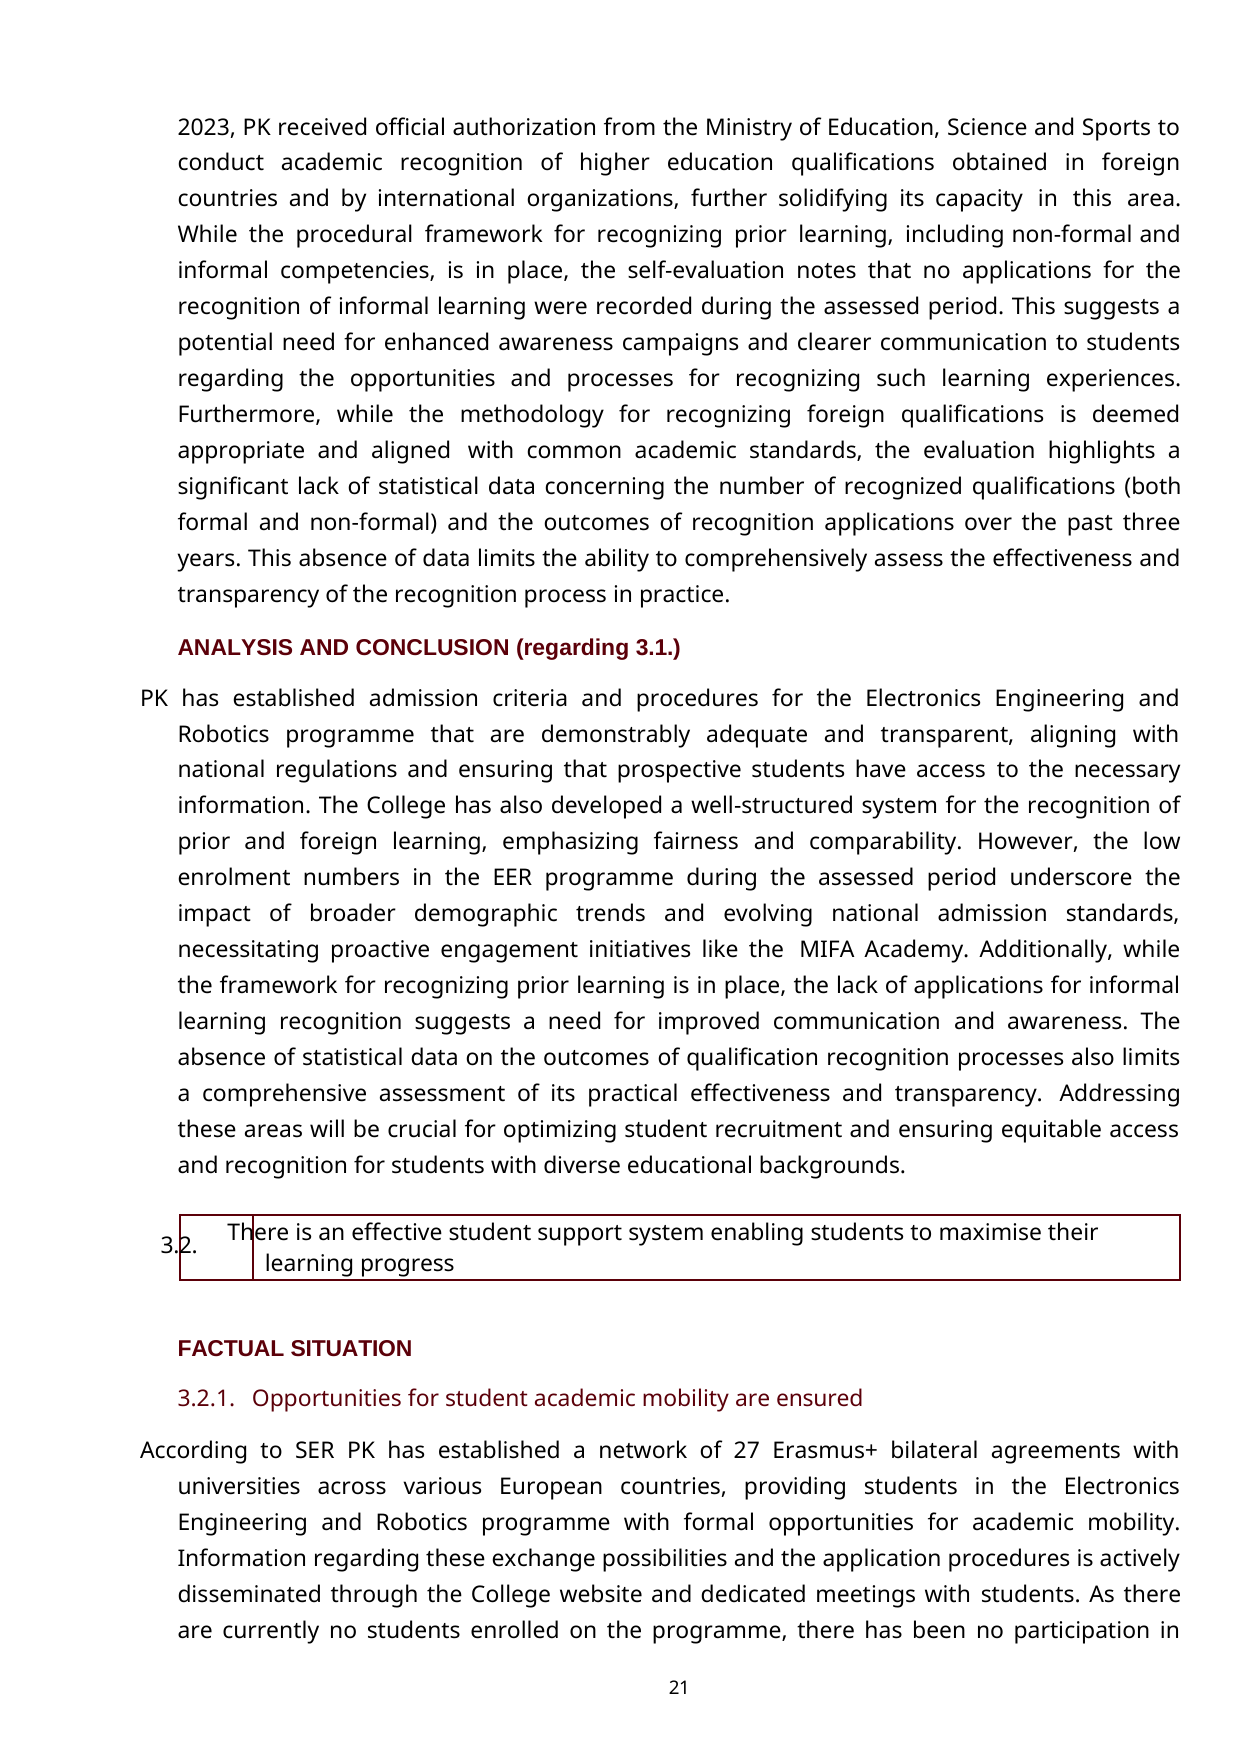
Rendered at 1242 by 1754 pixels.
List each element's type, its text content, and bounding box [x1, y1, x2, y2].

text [140, 110, 1181, 609]
list Opportunities for student academic mobility are ensured [177, 1382, 1183, 1413]
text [140, 1434, 1181, 1645]
subtitle FACTUAL SITUATION [177, 1334, 1183, 1361]
table_header 3.2. [181, 1216, 252, 1278]
subtitle ANALYSIS AND CONCLUSION (regarding 3.1.) [177, 634, 1183, 661]
text PK has established admission criteria and procedures for the Electronics Engineering and Robotics programme that are demonstrably adequate and transparent, aligning with national regulations and ensuring that prospective students have access to the necessary information. The College has also developed a well-structured system for the recognition of prior and foreign learning, emphasizing fairness and comparability. However, the low enrolment numbers in the EER programme during the assessed period underscore the impact of broader demographic trends and evolving national admission standards, necessitating proactive engagement initiatives like the MIFA Academy. Additionally, while the framework for recognizing prior learning is in place, the lack of applications for informal learning recognition suggests a need for improved communication and awareness. The absence of statistical data on the outcomes of qualification recognition processes also limits a comprehensive assessment of its practical effectiveness and transparency. Addressing these areas will be crucial for optimizing student recruitment and ensuring equitable access and recognition for students with diverse educational backgrounds. [140, 682, 1181, 1180]
table_header There is an effective student support system enabling students to maximise their learning progress [254, 1216, 1179, 1278]
